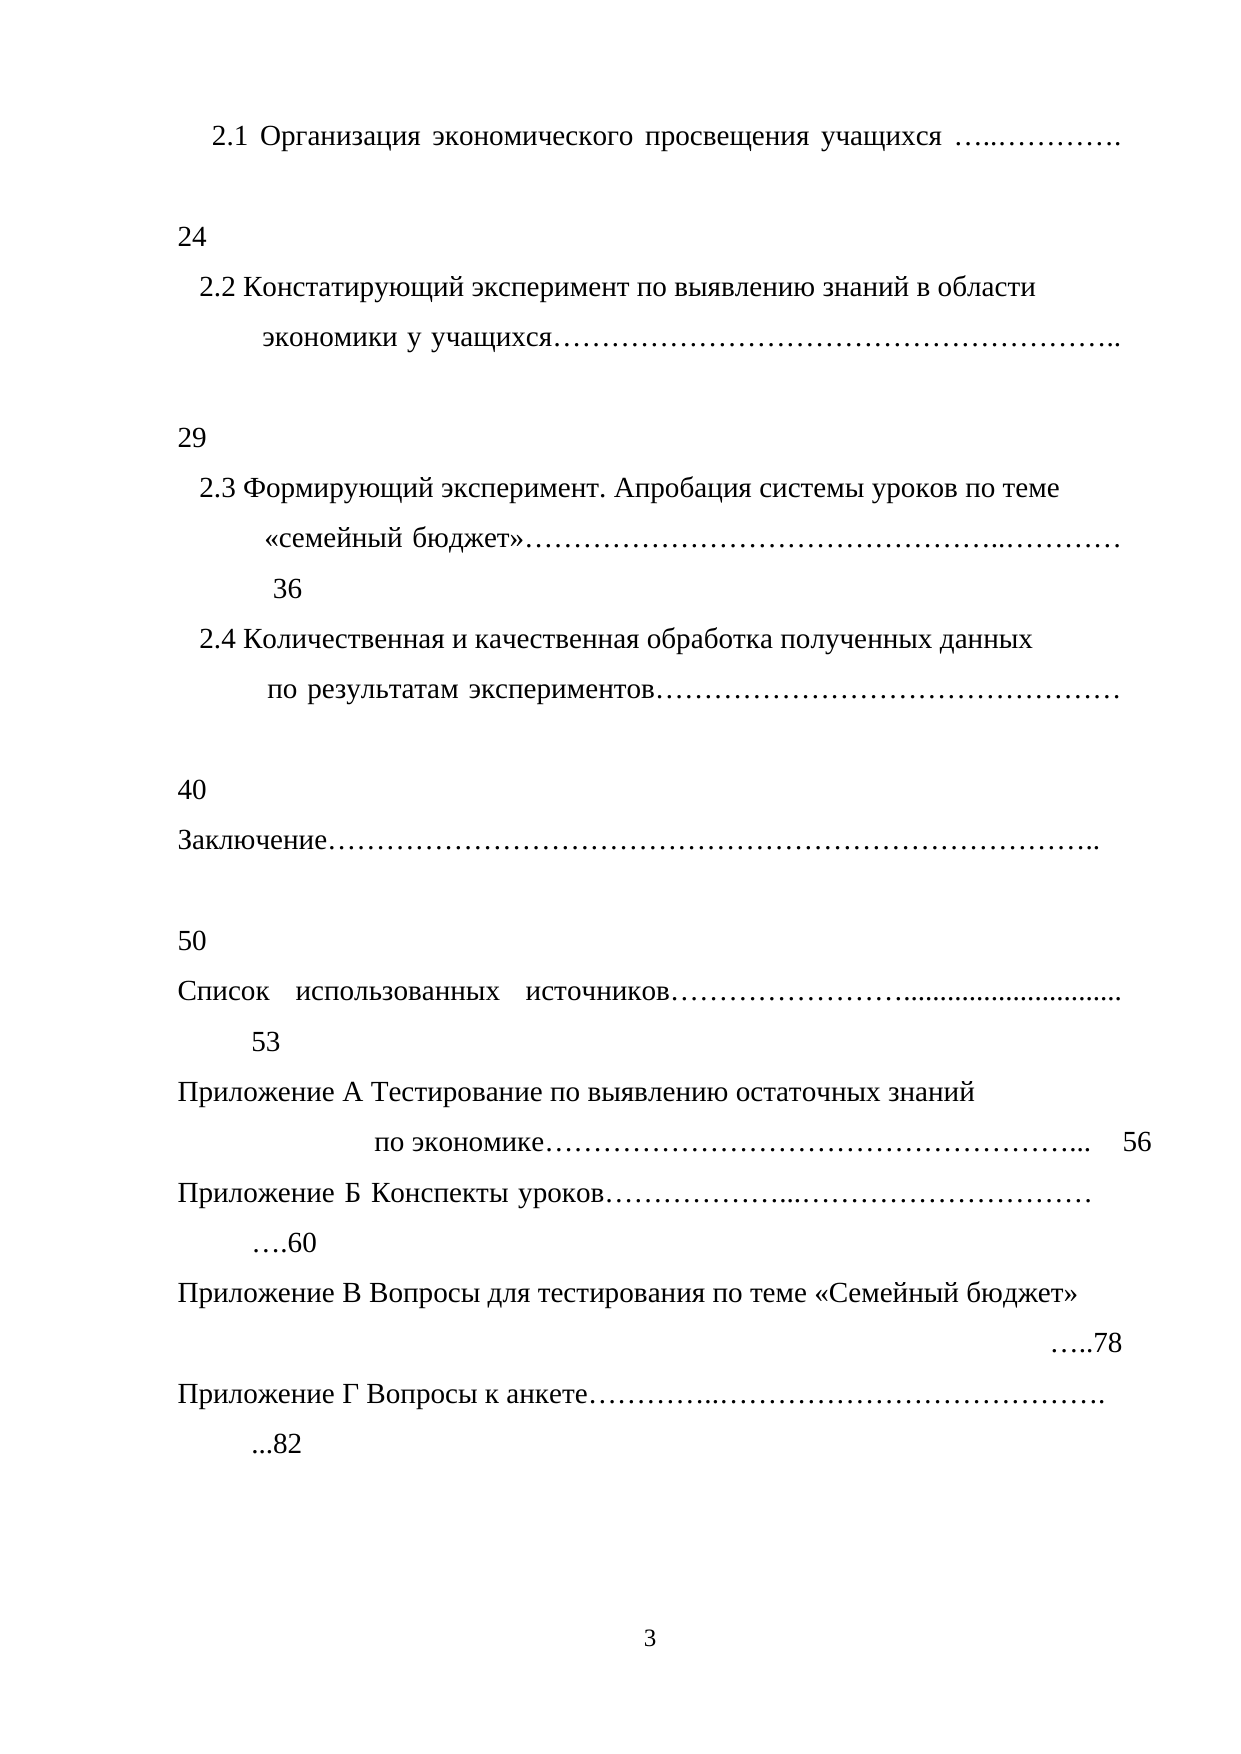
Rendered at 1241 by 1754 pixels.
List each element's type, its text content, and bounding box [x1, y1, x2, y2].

text Приложение А Тестирование по выявлению остаточных знаний [177, 1074, 1122, 1108]
text Приложение Г Вопросы к анкете…………..…………………………………. ...82 [177, 1376, 1122, 1460]
text 2.2 Констатирующий эксперимент по выявлению знаний в области [177, 269, 1122, 303]
text 2.4 Количественная и качественная обработка полученных данных [177, 621, 1122, 655]
text Приложение В Вопросы для тестирования по теме «Семейный бюджет» …..78 [177, 1275, 1093, 1359]
text экономики у учащихся………………………………………………….. 29 [177, 319, 1122, 453]
text по результатам экспериментов………………………………………… 40 [177, 672, 1122, 806]
text «семейный бюджет»…………………………………………..………… 36 [177, 521, 1122, 604]
text Приложение Б Конспекты уроков………………...………………………… ….60 [177, 1175, 1093, 1258]
text по экономике………………………………………………... 56 [177, 1124, 1093, 1158]
text 2.1 Организация экономического просвещения учащихся …..…………. 24 [177, 118, 1122, 252]
text Заключение…………………………………………………………………….. 50 [177, 822, 1122, 957]
text 2.3 Формирующий эксперимент. Апробация системы уроков по теме [177, 470, 1122, 504]
text Список использованных источников…………………….............................. 53 [177, 973, 1122, 1057]
